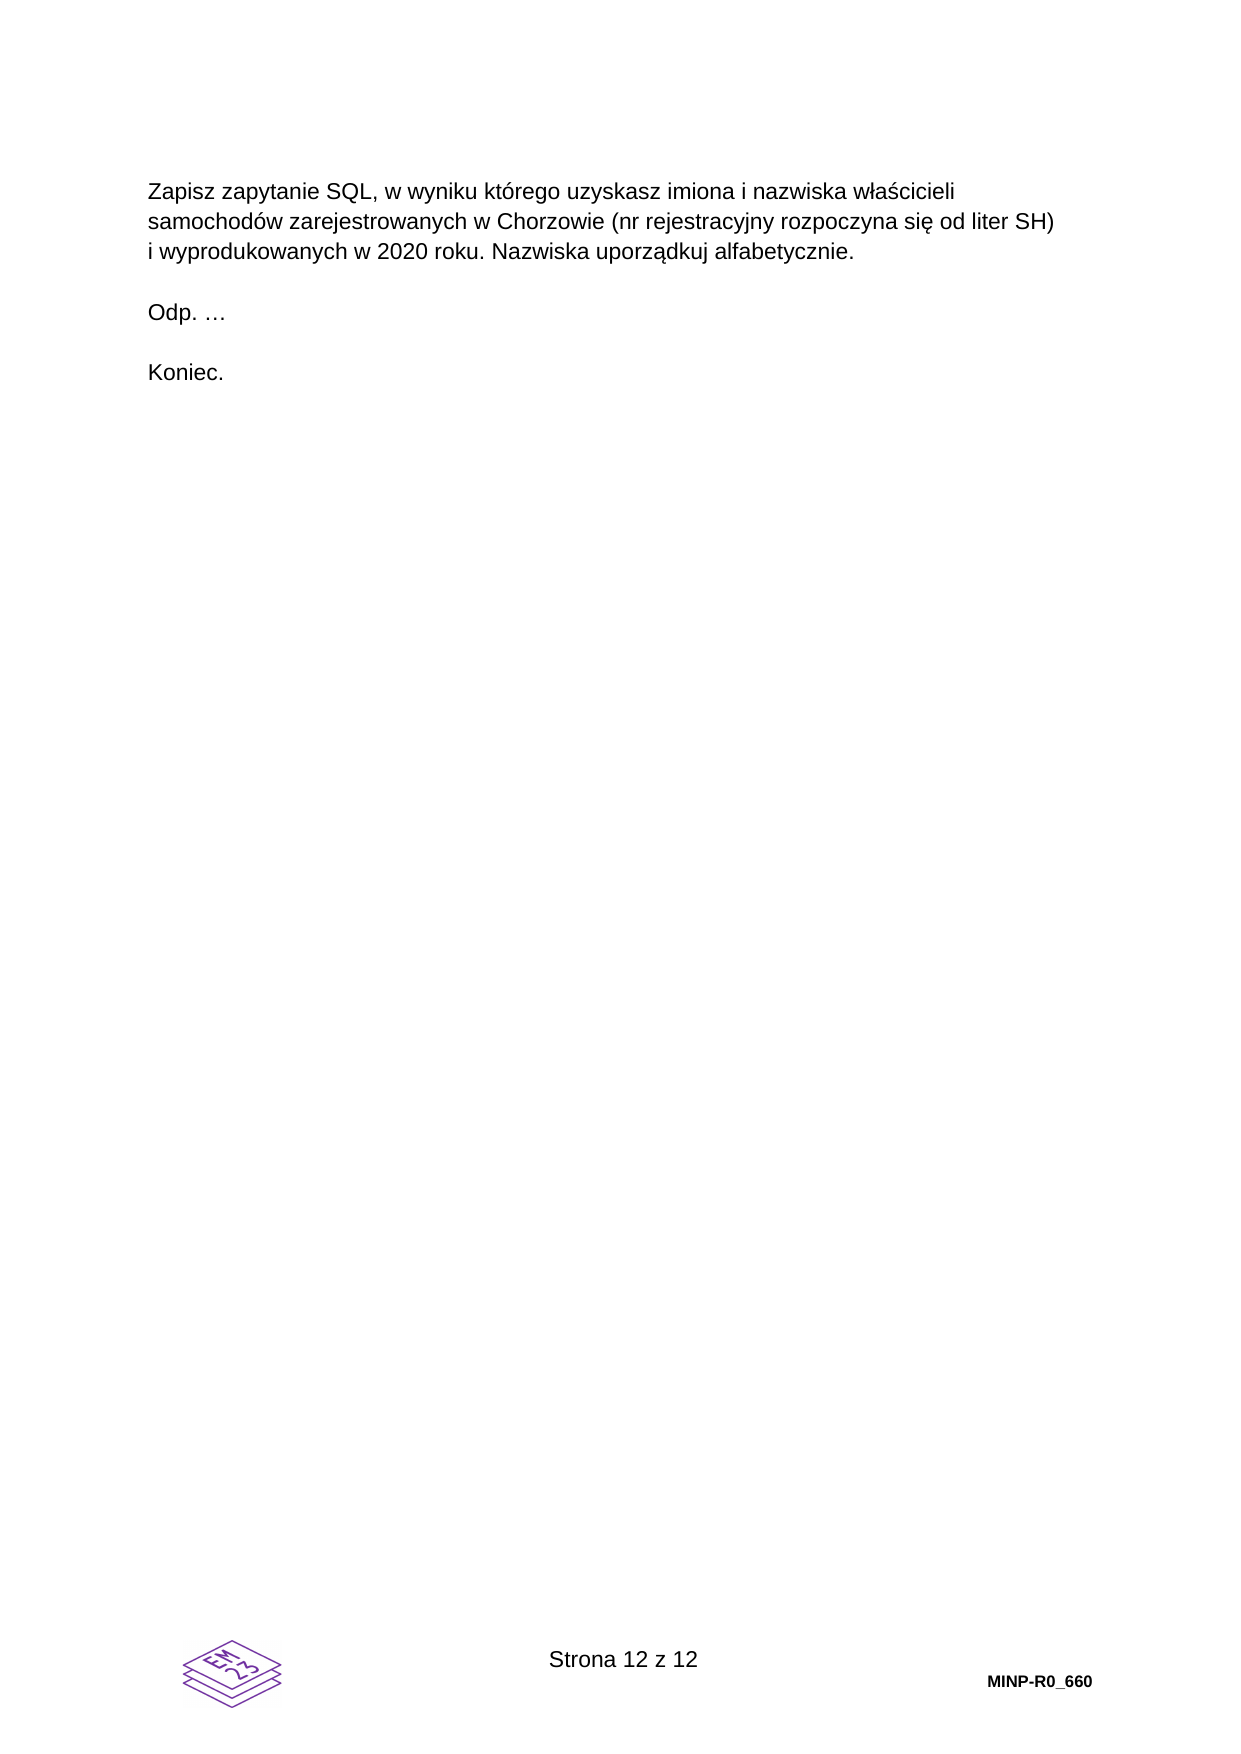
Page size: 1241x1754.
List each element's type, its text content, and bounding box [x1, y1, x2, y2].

picture [182, 1640, 282, 1708]
text Odp. … [148, 299, 1093, 325]
text Zapisz zapytanie SQL, w wyniku którego uzyskasz imiona i nazwiska właścicieli samochodów zarejestrowanych w Chorzowie (nr rejestracyjny rozpoczyna się od liter SH) i wyprodukowanych w 2020 roku. Nazwiska uporządkuj alfabetycznie. [148, 178, 1093, 264]
text Koniec. [148, 359, 1093, 385]
